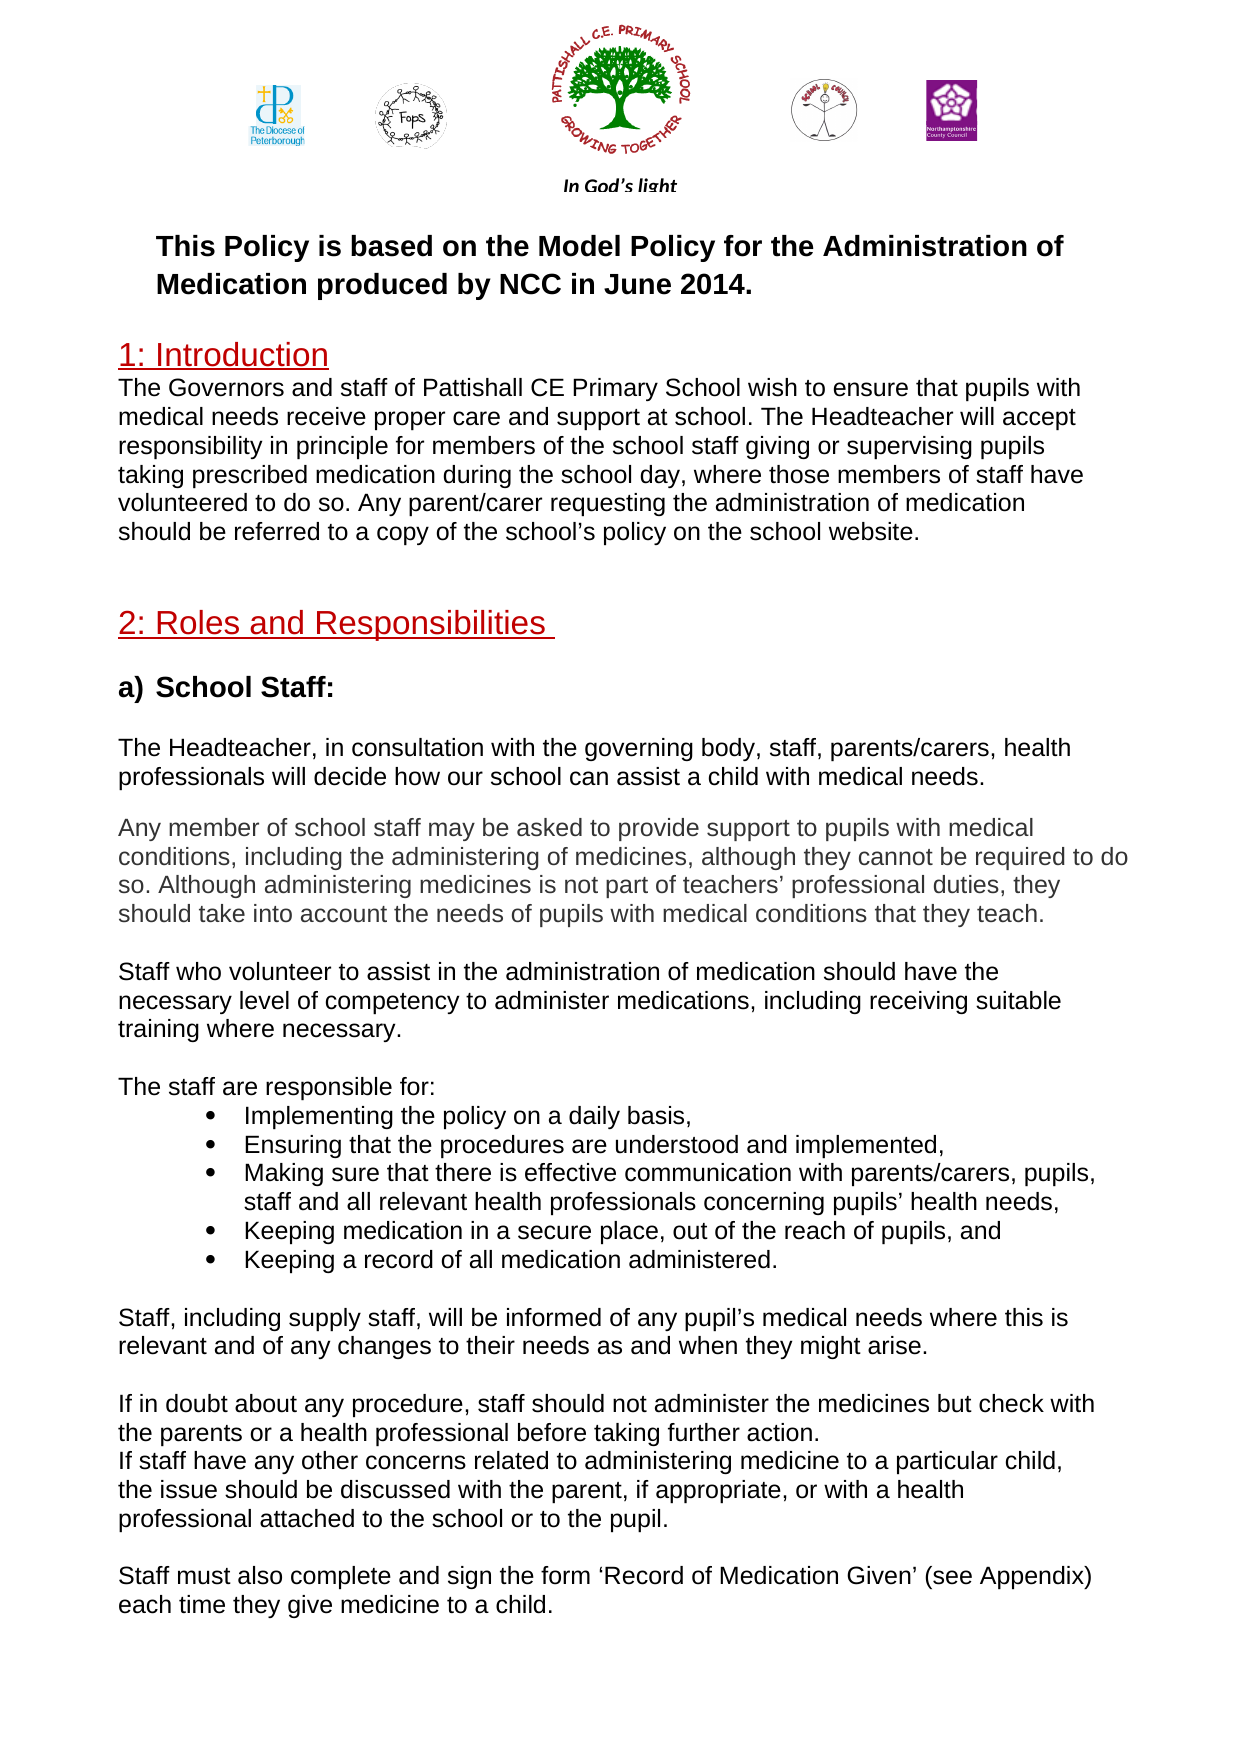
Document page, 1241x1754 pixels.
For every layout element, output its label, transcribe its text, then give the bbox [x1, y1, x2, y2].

text Staff, including supply staff, will be informed of any pupil’s medical needs where this is relevant and of any changes to their needs as and when they might arise. [118, 1302, 1098, 1360]
text This Policy is based on the Model Policy for the Administration of Medication produced by NCC in June 2014. [156, 229, 1066, 301]
text Staff must also complete and sign the form ‘Record of Medication Given’ (see Appendix) each time they give medicine to a child. [118, 1561, 1098, 1619]
text If staff have any other concerns related to administering medicine to a particular child, the issue should be discussed with the parent, if appropriate, or with a health professional attached to the school or to the pupil. [118, 1446, 1098, 1532]
picture [256, 85, 272, 121]
picture [375, 83, 447, 149]
text If in doubt about any procedure, staff should not administer the medicines but check with the parents or a health professional before taking further action. [118, 1389, 1098, 1446]
text Staff who volunteer to assist in the administration of medication should have the necessary level of competency to administer medications, including receiving suitable training where necessary. [118, 957, 1081, 1043]
subtitle Any member of school staff may be asked to provide support to pupils with medical conditions, including the administering of medicines, although they cannot be required to do so. Although administering medicines is not part of teachers’ professional duties, they should take into account the needs of pupils with medical conditions that they teach. [118, 813, 1132, 928]
picture [926, 80, 978, 141]
list Ensuring that the procedures are understood and implemented, [206, 1129, 1098, 1158]
list Implementing the policy on a daily basis, [206, 1101, 1098, 1129]
text The Governors and staff of Pattishall CE Primary School wish to ensure that pupils with medical needs receive proper care and support at school. The Headteacher will accept responsibility in principle for members of the school staff giving or supervising pupils taking prescribed medication during the school day, where those members of staff have volunteered to do so. Any parent/carer requesting the administration of medication should be referred to a copy of the school’s policy on the school website. [118, 373, 1098, 546]
list Making sure that there is effective communication with parents/carers, pupils, staff and all relevant health professionals concerning pupils’ health needs, [206, 1158, 1098, 1216]
list Keeping medication in a secure place, out of the reach of pupils, and [206, 1216, 1098, 1245]
subtitle 1: Introduction [118, 335, 1132, 373]
picture [790, 78, 858, 142]
text 2: Roles and Responsibilities [118, 603, 1098, 642]
text The staff are responsible for: [118, 1072, 1098, 1101]
list School Staff: [118, 671, 1098, 704]
picture [248, 85, 305, 146]
text The Headteacher, in consultation with the governing body, staff, parents/carers, health professionals will decide how our school can assist a child with medical needs. [118, 733, 1098, 790]
picture [546, 19, 695, 159]
list Keeping a record of all medication administered. [206, 1245, 1098, 1274]
